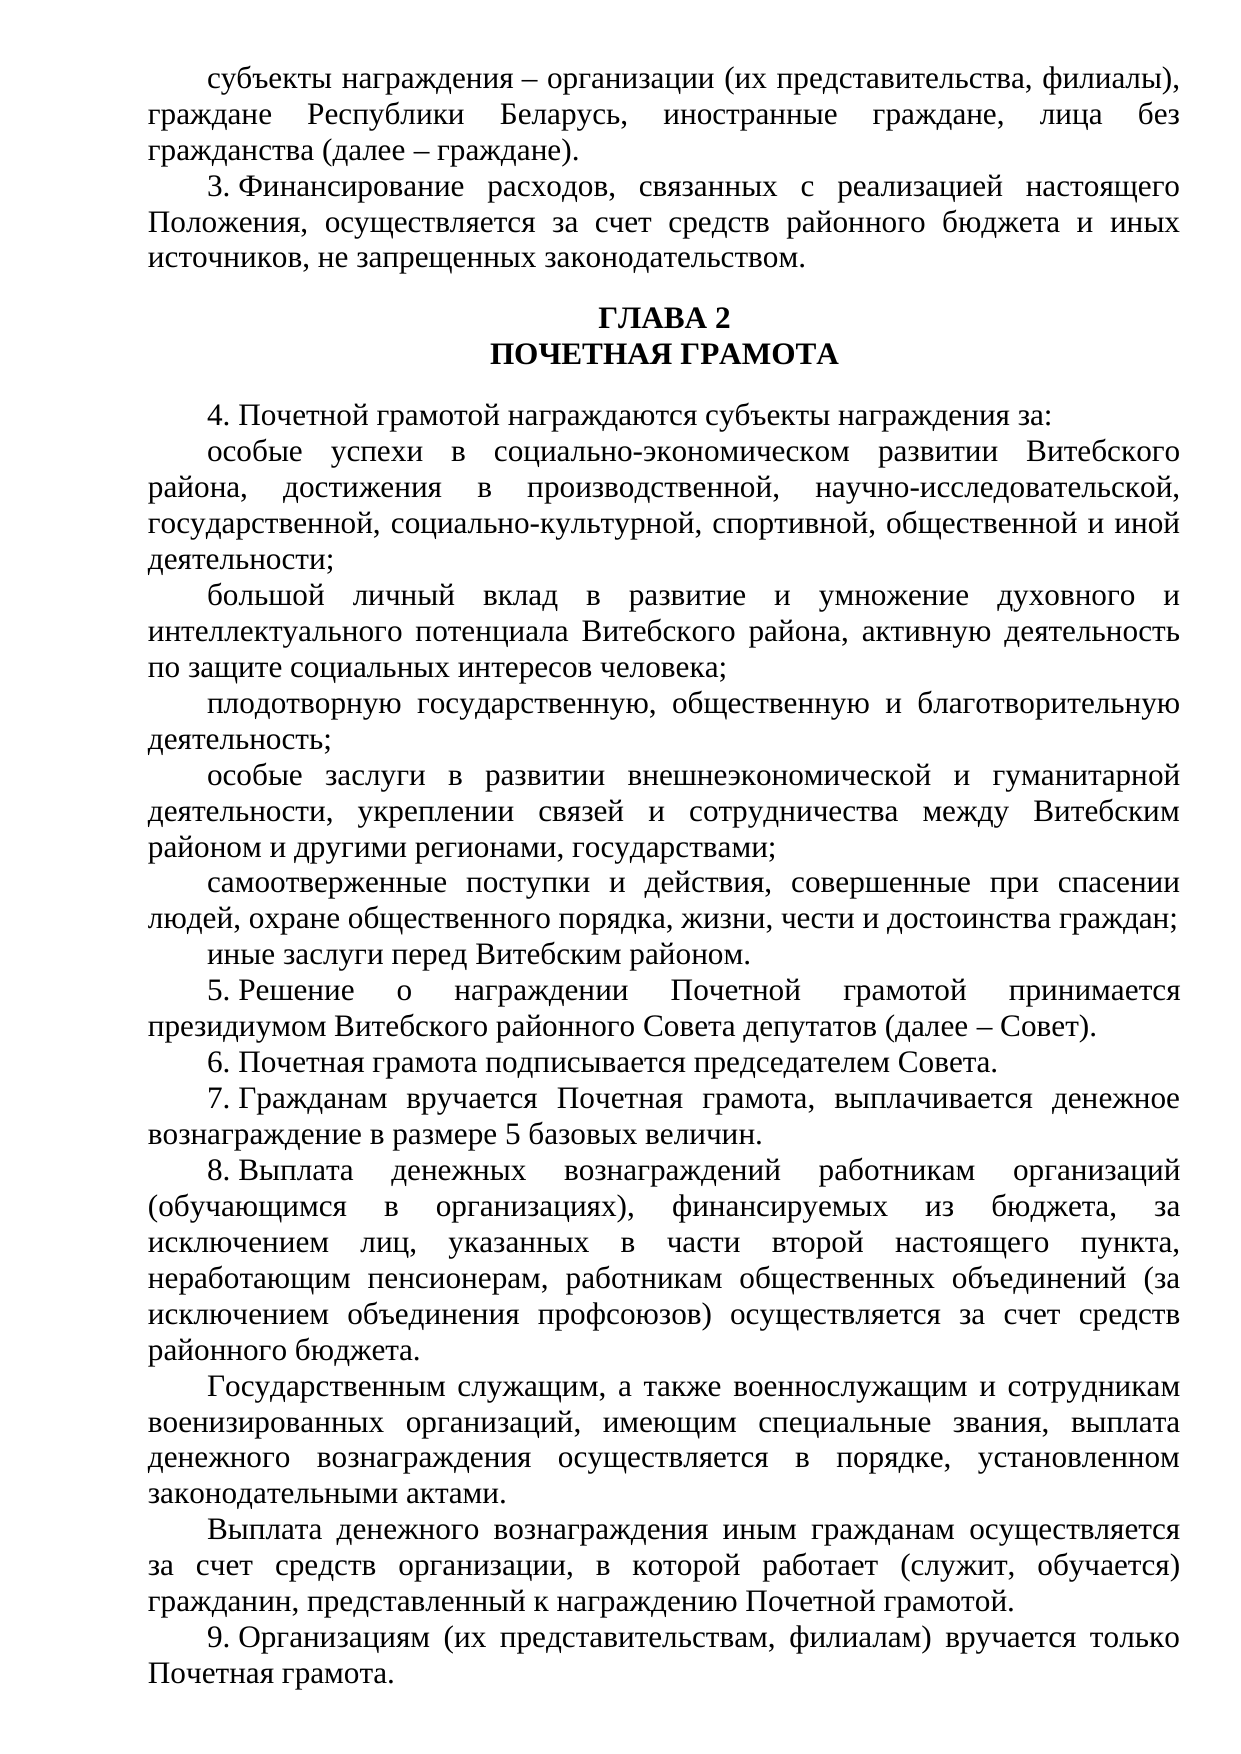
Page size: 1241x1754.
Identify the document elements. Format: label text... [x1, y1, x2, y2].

text плодотворную государственную, общественную и благотворительную деятельность; [148, 684, 1181, 756]
text 3. Финансирование расходов, связанных с реализацией настоящего Положения, осуществляется за счет средств районного бюджета и иных источников, не запрещенных законодательством. [148, 167, 1181, 275]
text особые заслуги в развитии внешнеэкономической и гуманитарной деятельности, укреплении связей и сотрудничества между Витебским районом и другими регионами, государствами; [148, 756, 1181, 864]
text 7. Гражданам вручается Почетная грамота, выплачивается денежное вознаграждение в размере 5 базовых величин. [148, 1079, 1181, 1151]
text 9. Организациям (их представительствам, филиалам) вручается только Почетная грамота. [148, 1618, 1181, 1690]
text субъекты награждения – организации (их представительства, филиалы), граждане Республики Беларусь, иностранные граждане, лица без гражданства (далее – граждане). [148, 59, 1181, 167]
text 6. Почетная грамота подписывается председателем Совета. [148, 1043, 1181, 1079]
text большой личный вклад в развитие и умножение духовного и интеллектуального потенциала Витебского района, активную деятельность по защите социальных интересов человека; [148, 576, 1181, 684]
text самоотверженные поступки и действия, совершенные при спасении людей, охране общественного порядка, жизни, чести и достоинства граждан; [148, 864, 1181, 936]
text 5. Решение о награждении Почетной грамотой принимается президиумом Витебского районного Совета депутатов (далее – Совет). [148, 972, 1181, 1043]
text иные заслуги перед Витебским районом. [148, 936, 1181, 972]
text Выплата денежного вознаграждения иным гражданам осуществляется за счет средств организации, в которой работает (служит, обучается) гражданин, представленный к награждению Почетной грамотой. [148, 1511, 1181, 1618]
text ГЛАВА 2 ПОЧЕТНАЯ ГРАМОТА [148, 300, 1181, 372]
text особые успехи в социально-экономическом развитии Витебского района, достижения в производственной, научно-исследовательской, государственной, социально-культурной, спортивной, общественной и иной деятельности; [148, 432, 1181, 576]
text 8. Выплата денежных вознаграждений работникам организаций (обучающимся в организациях), финансируемых из бюджета, за исключением лиц, указанных в части второй настоящего пункта, неработающим пенсионерам, работникам общественных объединений (за исключением объединения профсоюзов) осуществляется за счет средств районного бюджета. [148, 1151, 1181, 1367]
text Государственным служащим, а также военнослужащим и сотрудникам военизированных организаций, имеющим специальные звания, выплата денежного вознаграждения осуществляется в порядке, установленном законодательными актами. [148, 1367, 1181, 1511]
text 4. Почетной грамотой награждаются субъекты награждения за: [148, 397, 1181, 432]
